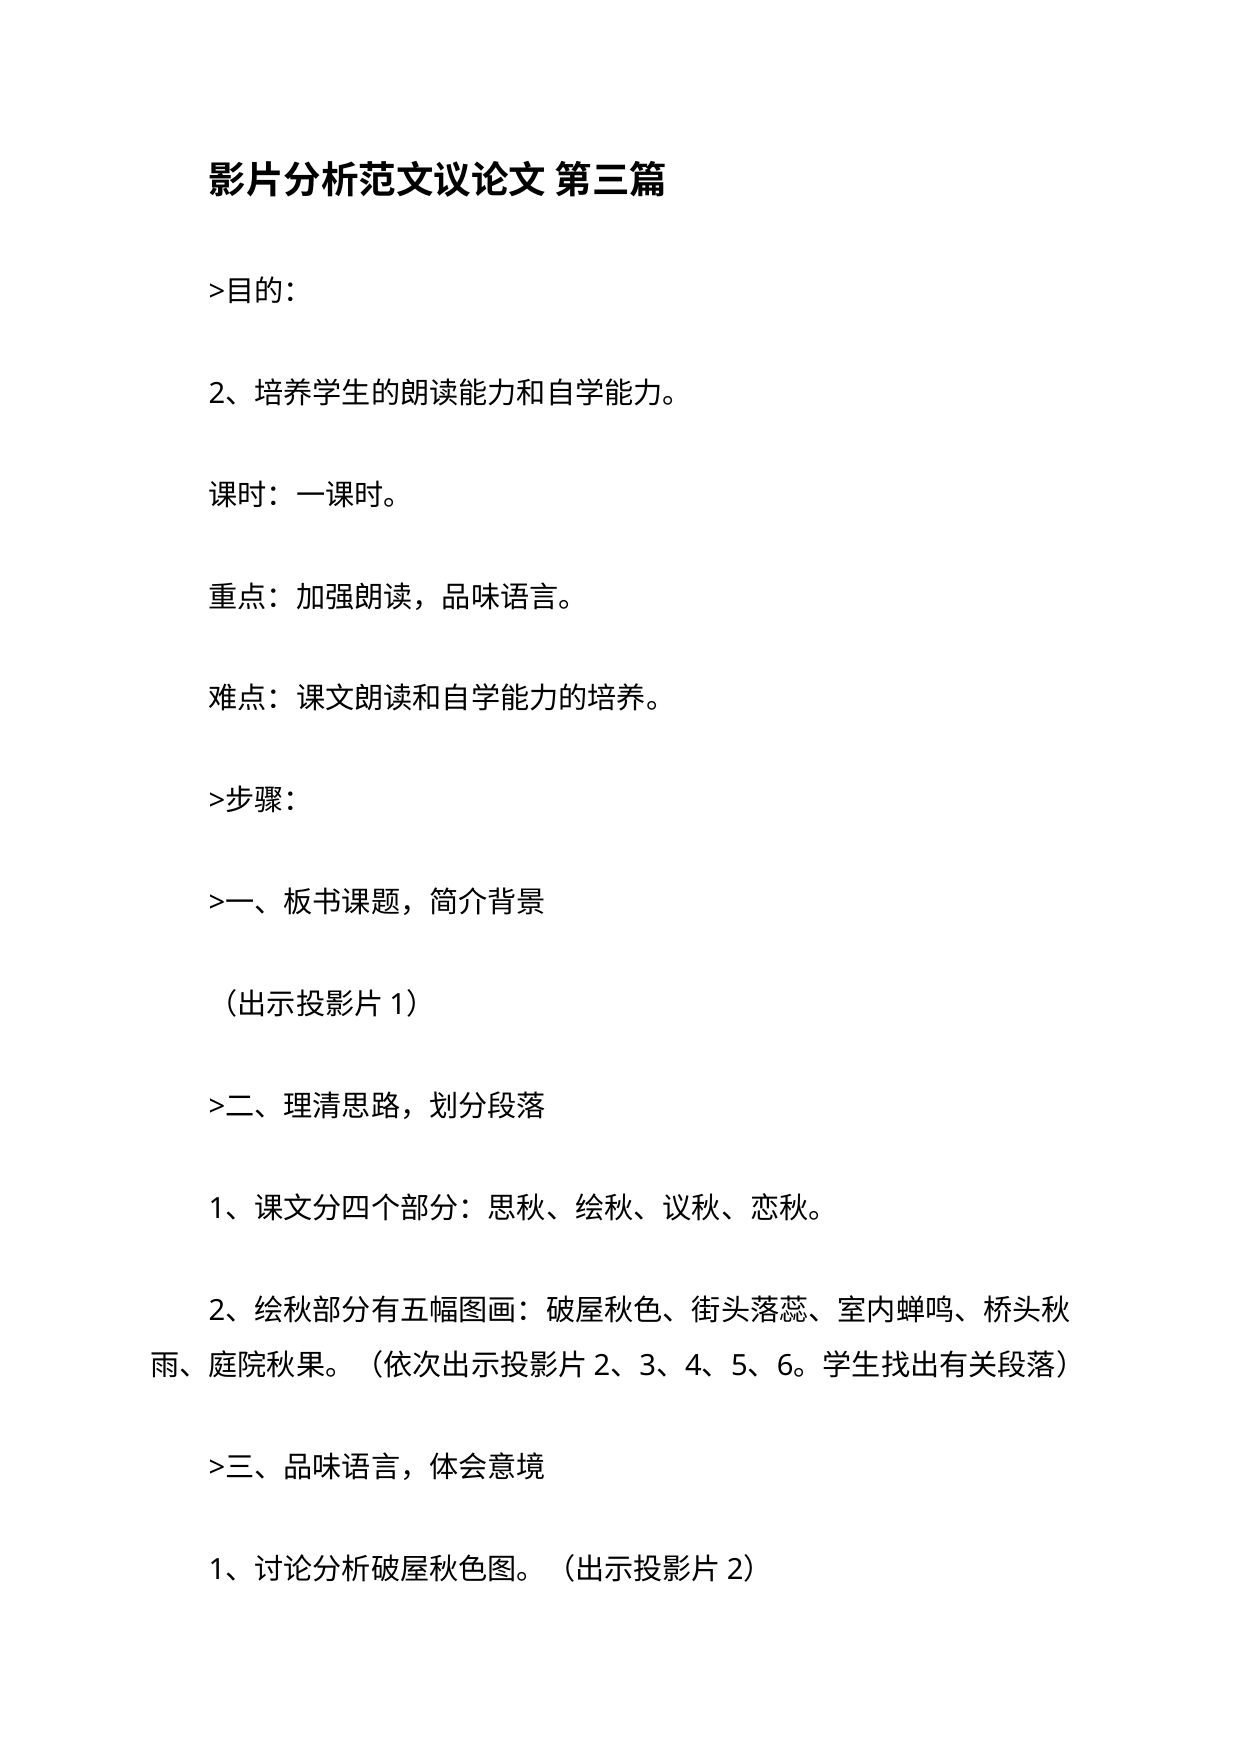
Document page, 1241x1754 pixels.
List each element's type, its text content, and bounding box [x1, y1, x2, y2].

text >步骤： [150, 777, 1090, 819]
text 1、讨论分析破屋秋色图。（出示投影片2） [150, 1546, 1090, 1588]
text 课时：一课时。 [150, 471, 1090, 514]
text >一、板书课题，简介背景 [150, 879, 1090, 921]
text 1、课文分四个部分：思秋、绘秋、议秋、恋秋。 [150, 1184, 1090, 1227]
text >二、理清思路，划分段落 [150, 1083, 1090, 1125]
text >目的： [150, 267, 1090, 310]
text 影片分析范文议论文 第三篇 [150, 150, 1090, 204]
text 难点：课文朗读和自学能力的培养。 [150, 675, 1090, 717]
text 2、培养学生的朗读能力和自学能力。 [150, 369, 1090, 412]
text 重点：加强朗读，品味语言。 [150, 573, 1090, 615]
text >三、品味语言，体会意境 [150, 1443, 1090, 1486]
text （出示投影片1） [150, 981, 1090, 1023]
text 2、绘秋部分有五幅图画：破屋秋色、街头落蕊、室内蝉鸣、桥头秋雨、庭院秋果。（依次出示投影片2、3、4、5、6。学生找出有关段落） [150, 1287, 1090, 1384]
